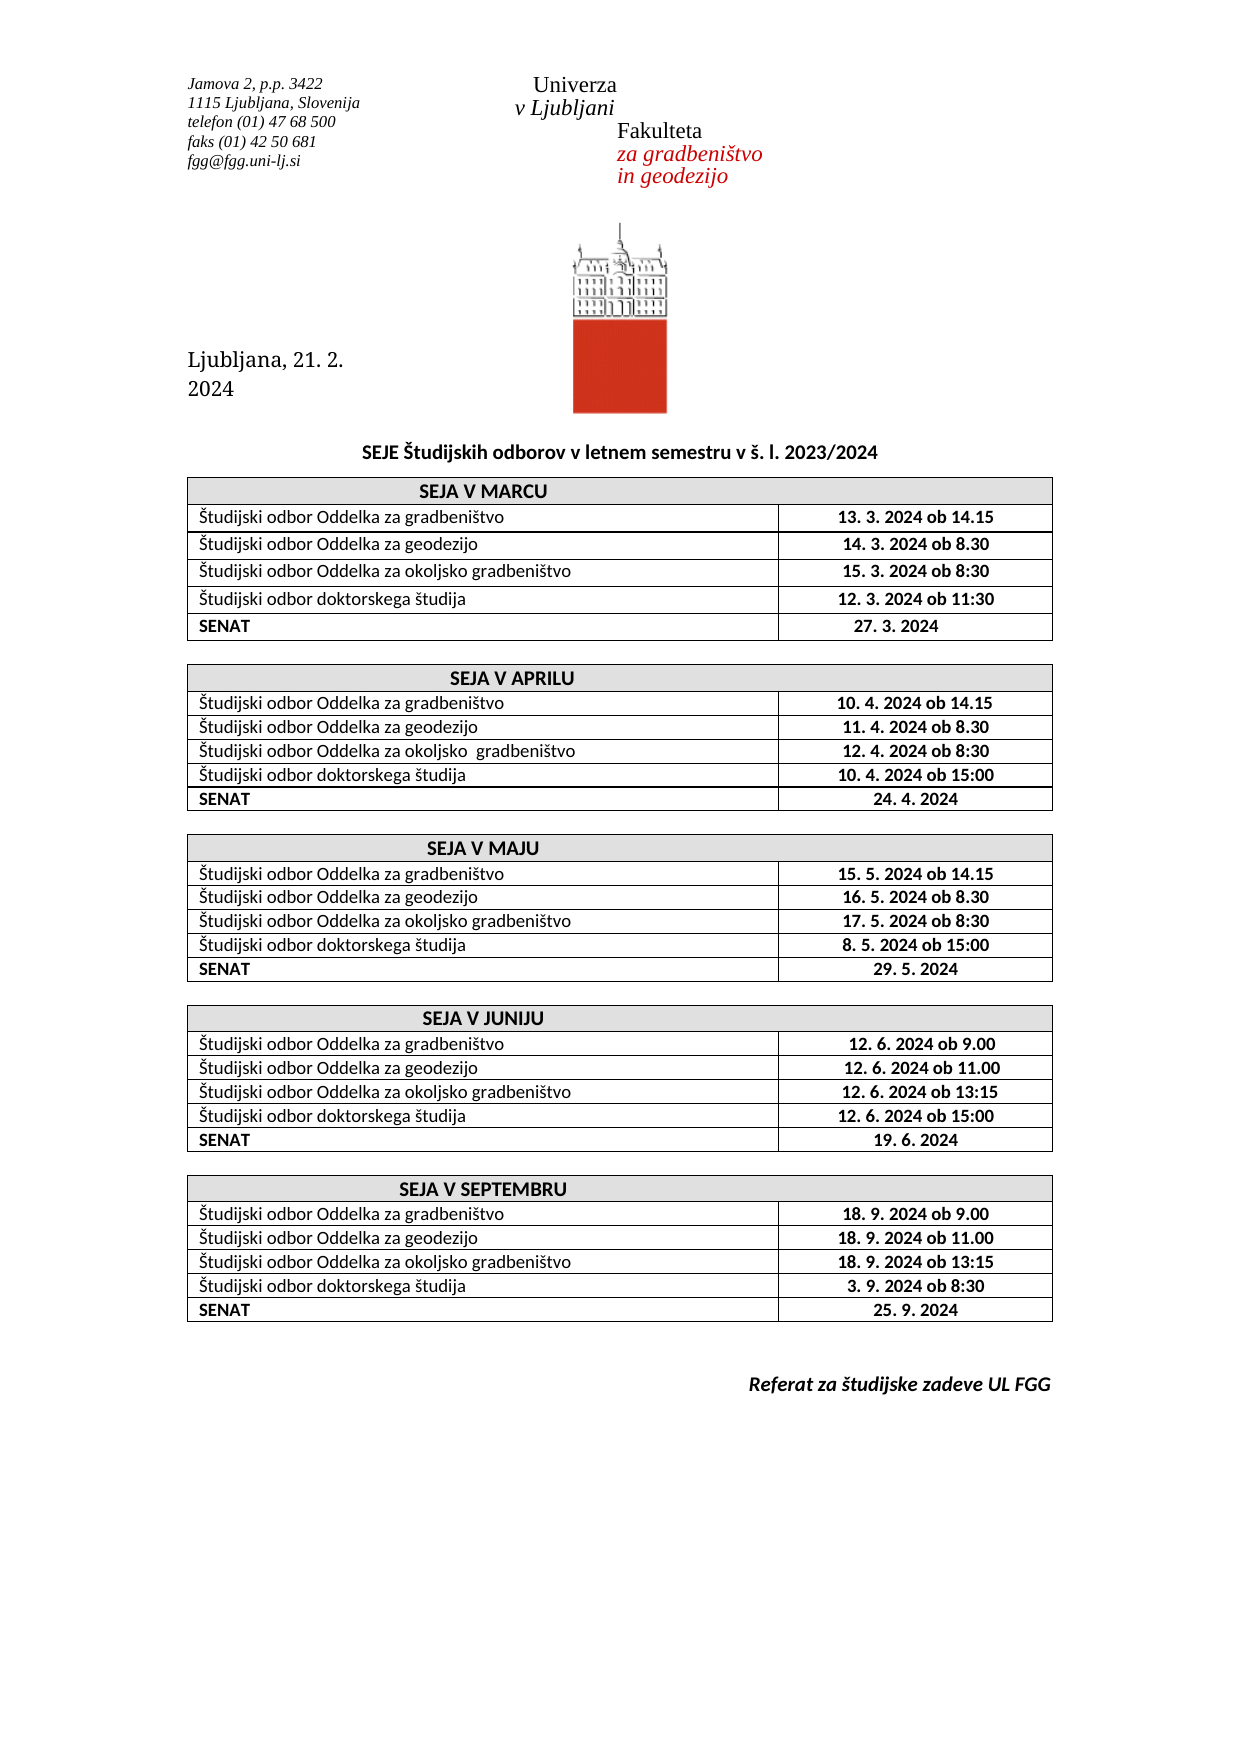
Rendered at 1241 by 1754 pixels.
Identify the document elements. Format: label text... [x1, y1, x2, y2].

table_cell Študijski odbor Oddelka za gradbeništvo [188, 1032, 778, 1055]
table_cell Študijski odbor Oddelka za geodezijo [188, 716, 778, 738]
table_cell 8. 5. 2024 ob 15:00 [779, 934, 1052, 957]
table_cell 24. 4. 2024 [779, 788, 1052, 810]
table_cell SENAT [188, 614, 778, 640]
table_header [779, 478, 1052, 504]
table_cell Študijski odbor doktorskega študija [188, 1104, 778, 1127]
table_cell Študijski odbor Oddelka za gradbeništvo [188, 1202, 778, 1225]
table_cell 19. 6. 2024 [779, 1128, 1052, 1151]
table_cell 12. 3. 2024 ob 11:30 [779, 587, 1052, 613]
table_cell Študijski odbor Oddelka za gradbeništvo [188, 505, 778, 531]
table_header SEJA V MARCU [188, 478, 779, 504]
table_cell 15. 5. 2024 ob 14.15 [779, 862, 1052, 885]
table_cell 18. 9. 2024 ob 11.00 [779, 1226, 1052, 1249]
table_cell Študijski odbor Oddelka za okoljsko gradbeništvo [188, 1250, 778, 1273]
table_cell 18. 9. 2024 ob 13:15 [779, 1250, 1052, 1273]
table_cell 13. 3. 2024 ob 14.15 [779, 505, 1052, 531]
table_cell Študijski odbor Oddelka za geodezijo [188, 886, 778, 909]
table_cell 27. 3. 2024 [779, 614, 1052, 640]
table_cell Študijski odbor Oddelka za okoljsko gradbeništvo [188, 740, 778, 762]
table_cell 12. 4. 2024 ob 8:30 [779, 740, 1052, 762]
table_cell 14. 3. 2024 ob 8.30 [779, 533, 1052, 558]
table_header [779, 1176, 1052, 1201]
table_cell 29. 5. 2024 [779, 958, 1052, 981]
table_header SEJA V JUNIJU [188, 1006, 779, 1031]
table_cell 10. 4. 2024 ob 15:00 [779, 764, 1052, 786]
table_header SEJA V APRILU [188, 665, 837, 691]
table_cell 3. 9. 2024 ob 8:30 [779, 1274, 1052, 1297]
table_cell 15. 3. 2024 ob 8:30 [779, 560, 1052, 586]
table_header SEJA V MAJU [188, 835, 779, 861]
table_header SEJA V SEPTEMBRU [188, 1176, 779, 1201]
table_cell 10. 4. 2024 ob 14.15 [779, 692, 1052, 714]
table_cell Študijski odbor Oddelka za geodezijo [188, 1226, 778, 1249]
text Referat za študijske zadeve UL FGG [187, 1371, 1053, 1397]
table_cell Študijski odbor Oddelka za okoljsko gradbeništvo [188, 910, 778, 933]
table_cell 12. 6. 2024 ob 9.00 [779, 1032, 1052, 1055]
table_cell Študijski odbor Oddelka za gradbeništvo [188, 862, 778, 885]
table_cell SENAT [188, 1128, 778, 1151]
table_cell Študijski odbor doktorskega študija [188, 934, 778, 957]
table_header [837, 665, 1052, 691]
table_cell 18. 9. 2024 ob 9.00 [779, 1202, 1052, 1225]
table_cell Študijski odbor Oddelka za geodezijo [188, 533, 778, 558]
text SEJE Študijskih odborov v letnem semestru v š. l. 2023/2024 [187, 439, 1053, 464]
table_header [779, 1006, 1052, 1031]
picture [572, 218, 668, 415]
table_cell 12. 6. 2024 ob 15:00 [779, 1104, 1052, 1127]
table_cell 11. 4. 2024 ob 8.30 [779, 716, 1052, 738]
table_cell SENAT [188, 788, 778, 810]
table_cell Študijski odbor Oddelka za okoljsko gradbeništvo [188, 560, 778, 586]
table_cell SENAT [188, 958, 778, 981]
table_cell 25. 9. 2024 [779, 1298, 1052, 1321]
table_cell 17. 5. 2024 ob 8:30 [779, 910, 1052, 933]
table_cell Študijski odbor Oddelka za okoljsko gradbeništvo [188, 1080, 778, 1103]
table_cell Študijski odbor Oddelka za gradbeništvo [188, 692, 778, 714]
table_cell Študijski odbor doktorskega študija [188, 1274, 778, 1297]
table_cell 12. 6. 2024 ob 11.00 [779, 1056, 1052, 1079]
table_cell 12. 6. 2024 ob 13:15 [779, 1080, 1052, 1103]
table_cell 16. 5. 2024 ob 8.30 [779, 886, 1052, 909]
table_header [779, 835, 1052, 861]
table_cell SENAT [188, 1298, 778, 1321]
table_cell Študijski odbor Oddelka za geodezijo [188, 1056, 778, 1079]
table_cell Študijski odbor doktorskega študija [188, 587, 778, 613]
table_cell Študijski odbor doktorskega študija [188, 764, 778, 786]
